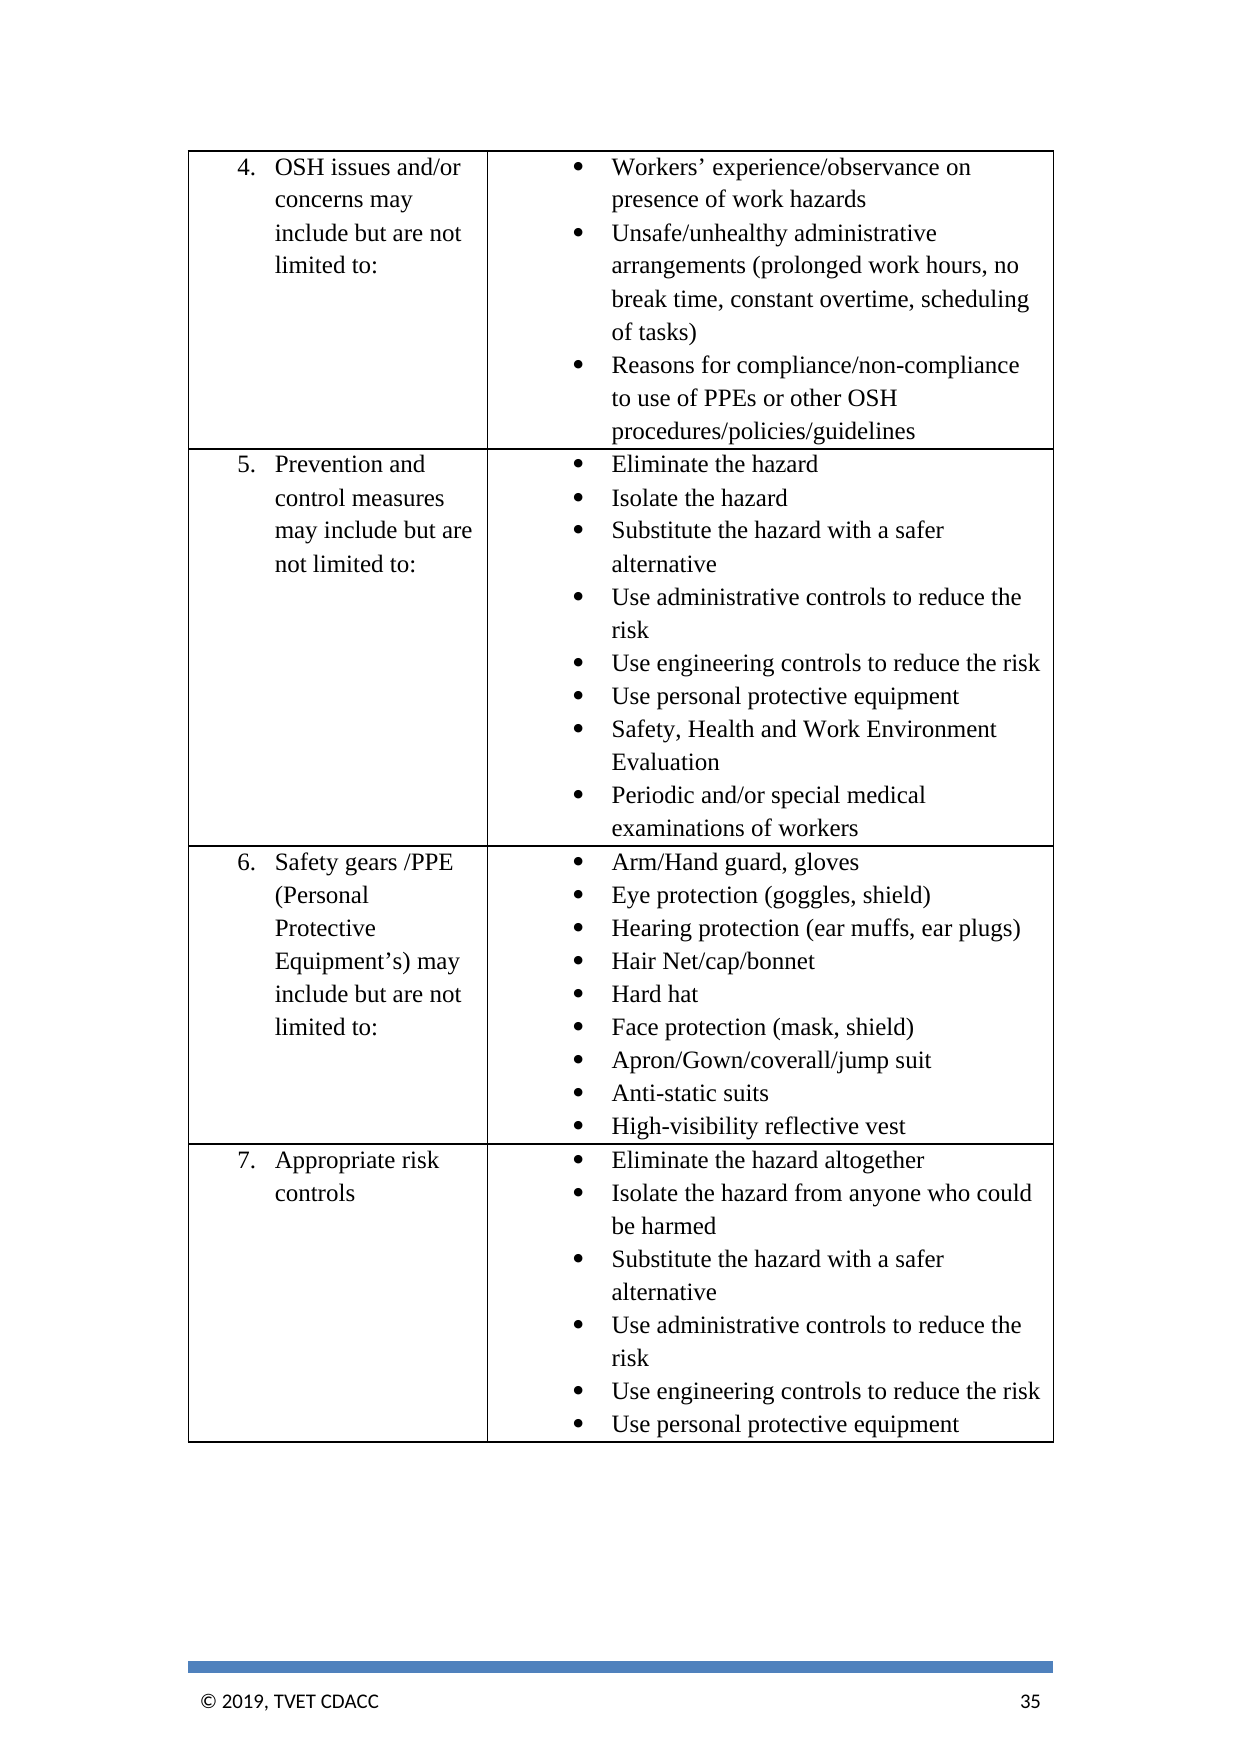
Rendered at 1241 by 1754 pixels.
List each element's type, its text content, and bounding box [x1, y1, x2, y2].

table_cell Prevention and control measures may include but are not limited to: [189, 450, 487, 845]
table_cell Eliminate the hazard altogether Isolate the hazard from anyone who could be harmed Substitute the hazard with a safer alternative Use administrative controls to reduce the risk Use engineering controls to reduce the risk Use personal protective equipment [488, 1145, 1053, 1441]
table_cell Workers’ experience/observance on presence of work hazards Unsafe/unhealthy administrative arrangements (prolonged work hours, no break time, constant overtime, scheduling of tasks) Reasons for compliance/non-compliance to use of PPEs or other OSH procedures/policies/guidelines [488, 152, 1053, 448]
table_cell Appropriate risk controls [189, 1145, 487, 1441]
table_cell Eliminate the hazard Isolate the hazard Substitute the hazard with a safer alternative Use administrative controls to reduce the risk Use engineering controls to reduce the risk Use personal protective equipment Safety, Health and Work Environment Evaluation Periodic and/or special medical examinations of workers [488, 450, 1053, 845]
table_cell OSH issues and/or concerns may include but are not limited to: [189, 152, 487, 448]
table_cell Safety gears /PPE (Personal Protective Equipment’s) may include but are not limited to: [189, 847, 487, 1143]
table_cell Arm/Hand guard, gloves Eye protection (goggles, shield) Hearing protection (ear muffs, ear plugs) Hair Net/cap/bonnet Hard hat Face protection (mask, shield) Apron/Gown/coverall/jump suit Anti-static suits High-visibility reflective vest [488, 847, 1053, 1143]
